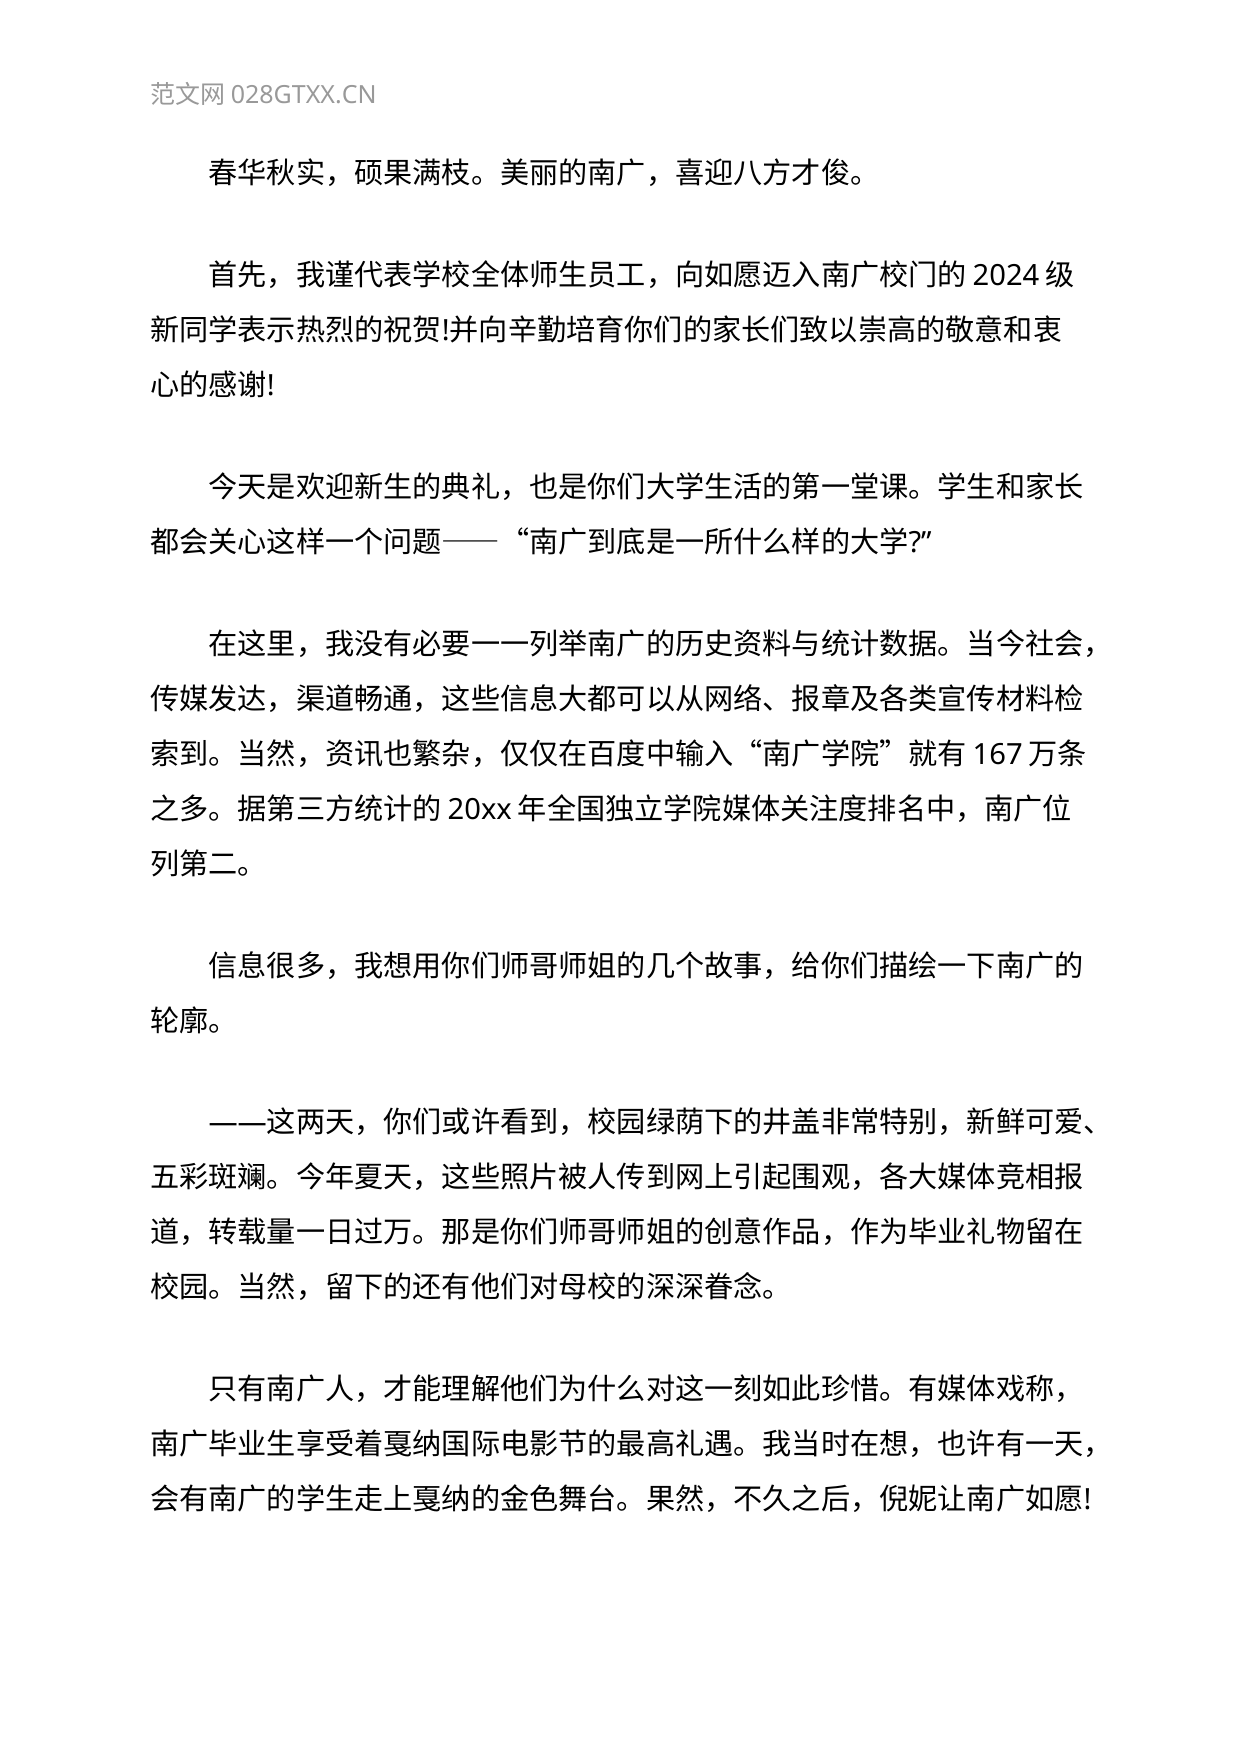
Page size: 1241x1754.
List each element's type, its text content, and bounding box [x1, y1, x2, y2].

text 今天是欢迎新生的典礼，也是你们大学生活的第一堂课。学生和家长都会关心这样一个问题――“南广到底是一所什么样的大学?” [150, 464, 1090, 561]
text 只有南广人，才能理解他们为什么对这一刻如此珍惜。有媒体戏称，南广毕业生享受着戛纳国际电影节的最高礼遇。我当时在想，也许有一天，会有南广的学生走上戛纳的金色舞台。果然，不久之后，倪妮让南广如愿! [150, 1365, 1090, 1518]
text 在这里，我没有必要一一列举南广的历史资料与统计数据。当今社会，传媒发达，渠道畅通，这些信息大都可以从网络、报章及各类宣传材料检索到。当然，资讯也繁杂，仅仅在百度中输入“南广学院”就有167万条之多。据第三方统计的20xx年全国独立学院媒体关注度排名中，南广位列第二。 [150, 621, 1090, 883]
text ――这两天，你们或许看到，校园绿荫下的井盖非常特别，新鲜可爱、五彩斑斓。今年夏天，这些照片被人传到网上引起围观，各大媒体竞相报道，转载量一日过万。那是你们师哥师姐的创意作品，作为毕业礼物留在校园。当然，留下的还有他们对母校的深深眷念。 [150, 1099, 1090, 1306]
text 春华秋实，硕果满枝。美丽的南广，喜迎八方才俊。 [150, 150, 1090, 192]
text 信息很多，我想用你们师哥师姐的几个故事，给你们描绘一下南广的轮廓。 [150, 942, 1090, 1039]
text 首先，我谨代表学校全体师生员工，向如愿迈入南广校门的2024级新同学表示热烈的祝贺!并向辛勤培育你们的家长们致以崇高的敬意和衷心的感谢! [150, 252, 1090, 404]
